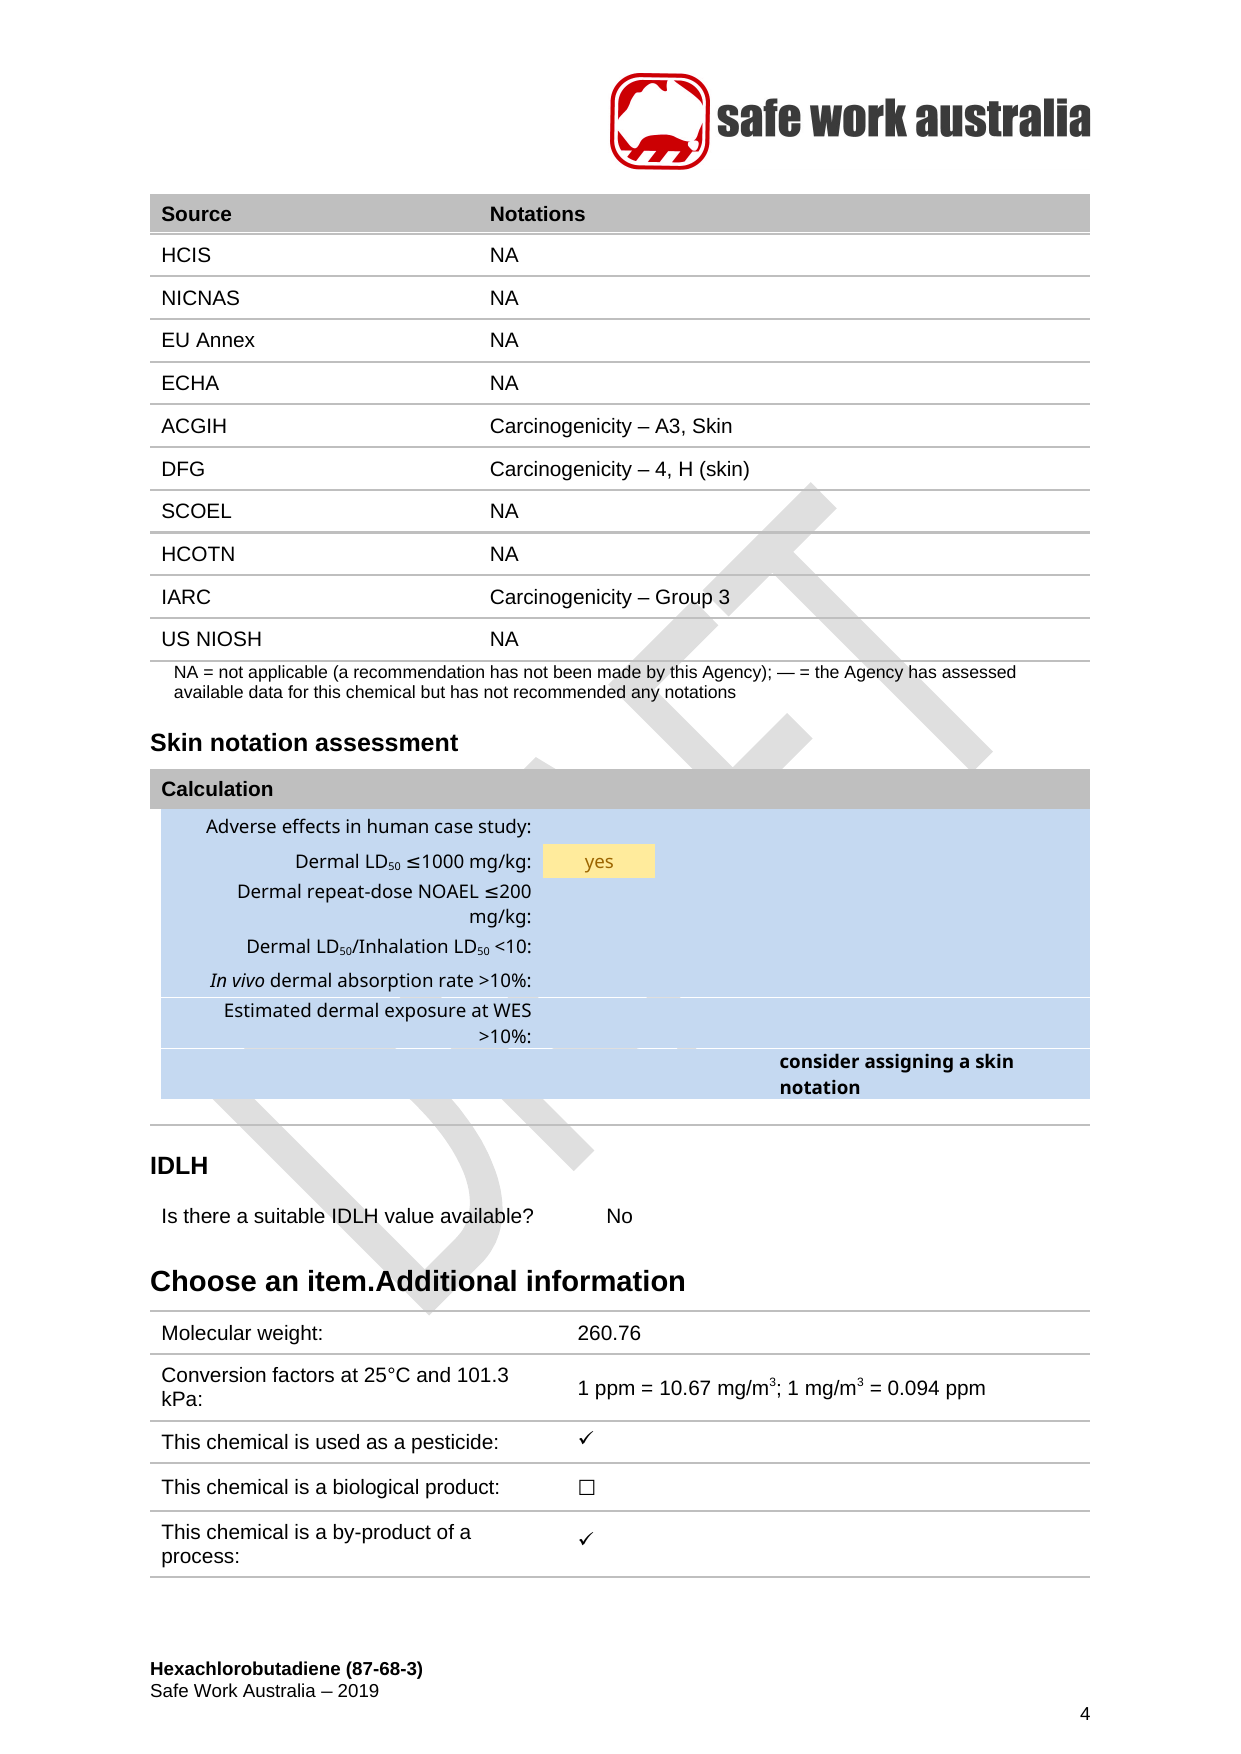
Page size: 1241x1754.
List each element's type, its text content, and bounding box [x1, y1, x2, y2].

table_cell Carcinogenicity – A3, Skin [478, 405, 1090, 446]
table_cell Carcinogenicity – 4, H (skin) [478, 448, 1090, 489]
table_cell NICNAS [150, 277, 478, 318]
table_cell SCOEL [150, 491, 478, 531]
table_cell This chemical is a biological product: [150, 1464, 566, 1509]
table_cell US NIOSH [150, 619, 478, 659]
subtitle Additional information [150, 1264, 1090, 1298]
picture [607, 73, 1091, 170]
table_header Source [150, 196, 478, 232]
subtitle IDLH [150, 1151, 1090, 1179]
table_cell NA [478, 619, 1090, 659]
subtitle Skin notation assessment [150, 727, 1090, 756]
table_header Is there a suitable IDLH value available? [150, 1192, 595, 1239]
table_cell Carcinogenicity – Group 3 [478, 576, 1090, 617]
text NA = not applicable (a recommendation has not been made by this Agency); — = the Agency has assessed available data for this chemical but has not recommended any notations [174, 662, 1090, 702]
table_cell NA [478, 534, 1090, 574]
table_cell [150, 809, 1090, 1123]
table_cell Conversion factors at 25°C and 101.3 kPa: [150, 1355, 566, 1419]
table_cell 1 ppm = mg/m3; 1 mg/m3 = ppm [566, 1355, 1090, 1419]
table_cell DFG [150, 448, 478, 489]
table_cell HCOTN [150, 534, 478, 574]
table_cell ACGIH [150, 405, 478, 446]
table_cell HCIS [150, 235, 478, 275]
table_cell This chemical is used as a pesticide: [150, 1422, 566, 1462]
table_cell NA [478, 363, 1090, 403]
table_cell ECHA [150, 363, 478, 403]
table_header Molecular weight: [150, 1312, 566, 1353]
table_cell IARC [150, 576, 478, 617]
table_cell NA [478, 491, 1090, 531]
table_cell NA [478, 235, 1090, 275]
table_header Notations [478, 196, 1090, 232]
table_header Calculation [150, 771, 1090, 807]
table_cell NA [478, 277, 1090, 318]
table_cell This chemical is a by-product of a process: [150, 1512, 566, 1576]
table_cell EU Annex [150, 320, 478, 361]
table_cell NA [478, 320, 1090, 361]
